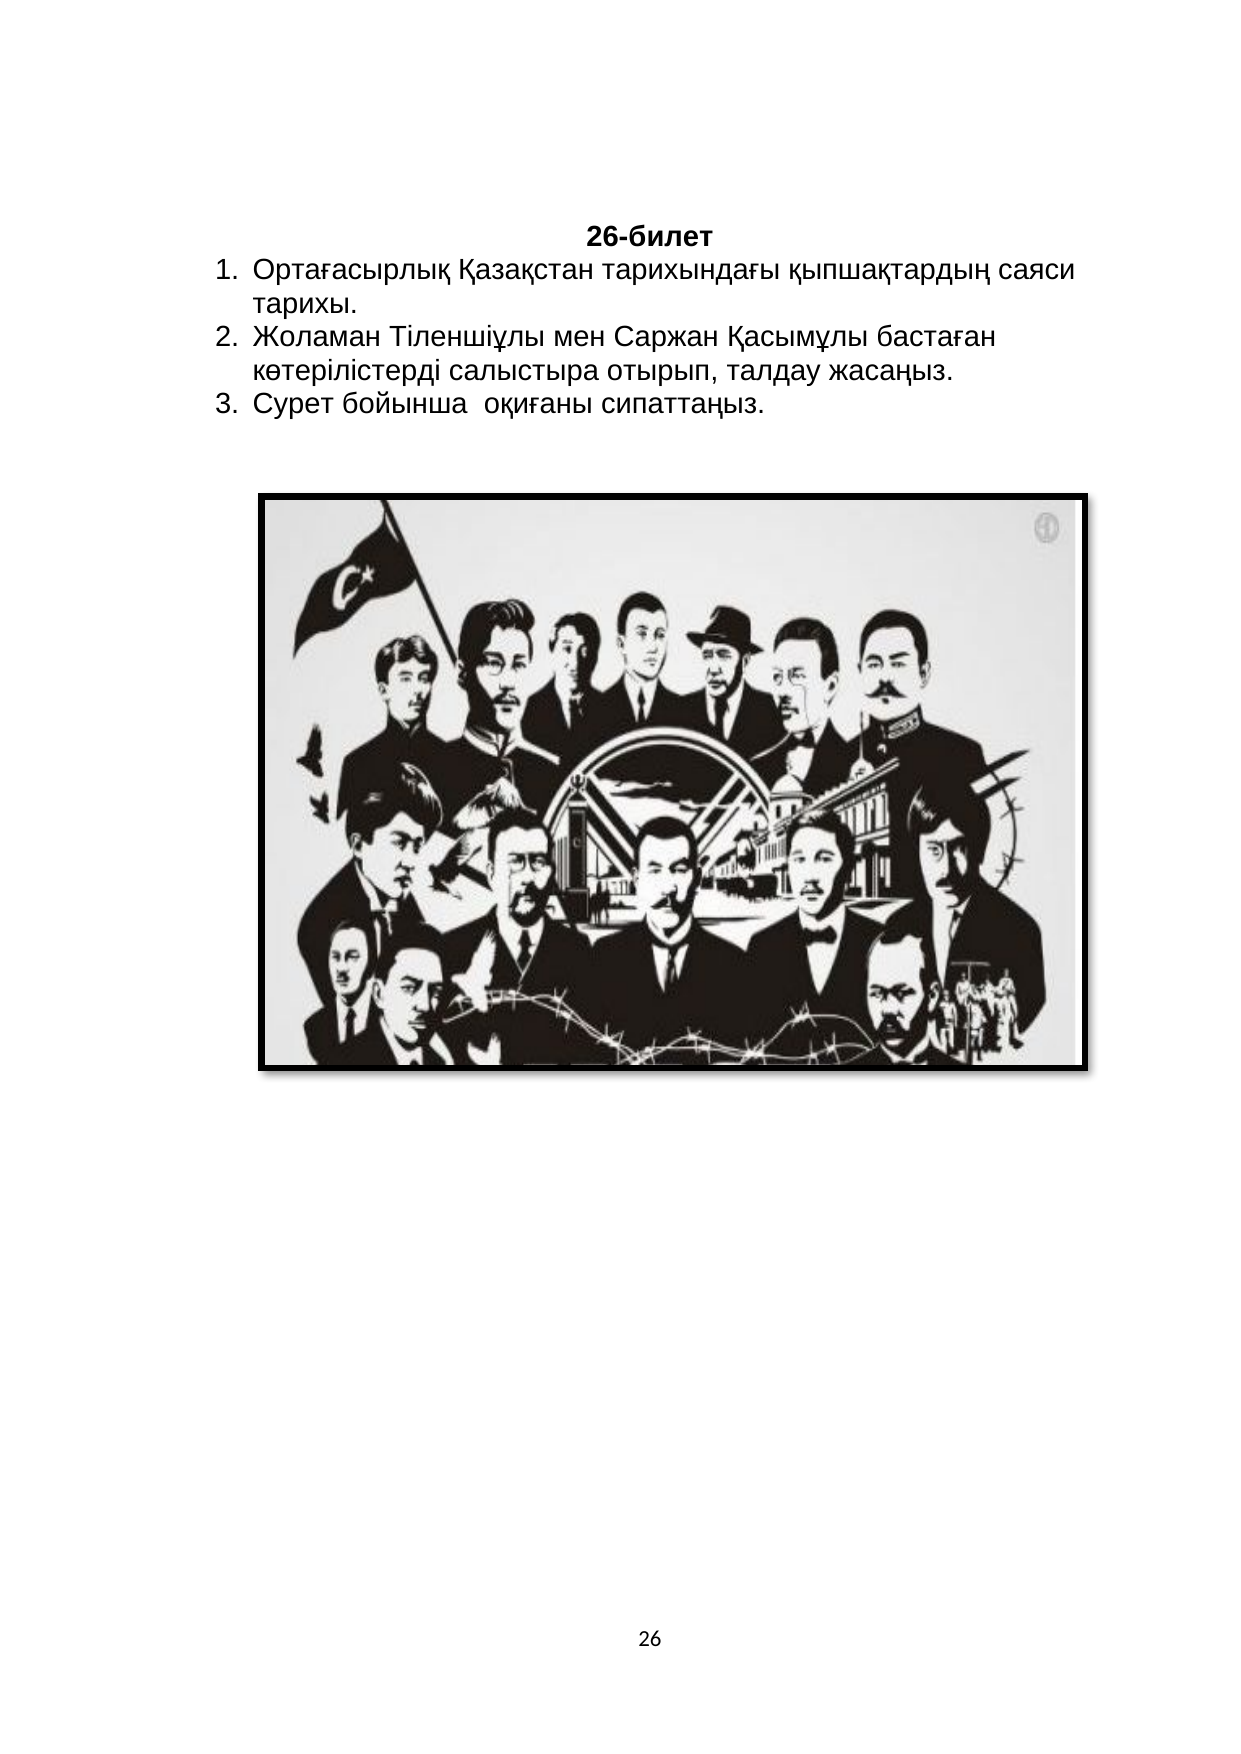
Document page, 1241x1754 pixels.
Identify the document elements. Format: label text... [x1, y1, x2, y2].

list Сурет бойынша оқиғаны сипаттаңыз. [215, 386, 1122, 420]
text 26-билет [177, 219, 1122, 252]
list Ортағасырлық Қазақстан тарихындағы қыпшақтардың саяси тарихы. [215, 252, 1122, 319]
picture [265, 500, 1082, 1065]
list Жоламан Тіленшіұлы мен Саржан Қасымұлы бастаған көтерілістерді салыстыра отырып, талдау жасаңыз. [215, 319, 1122, 386]
